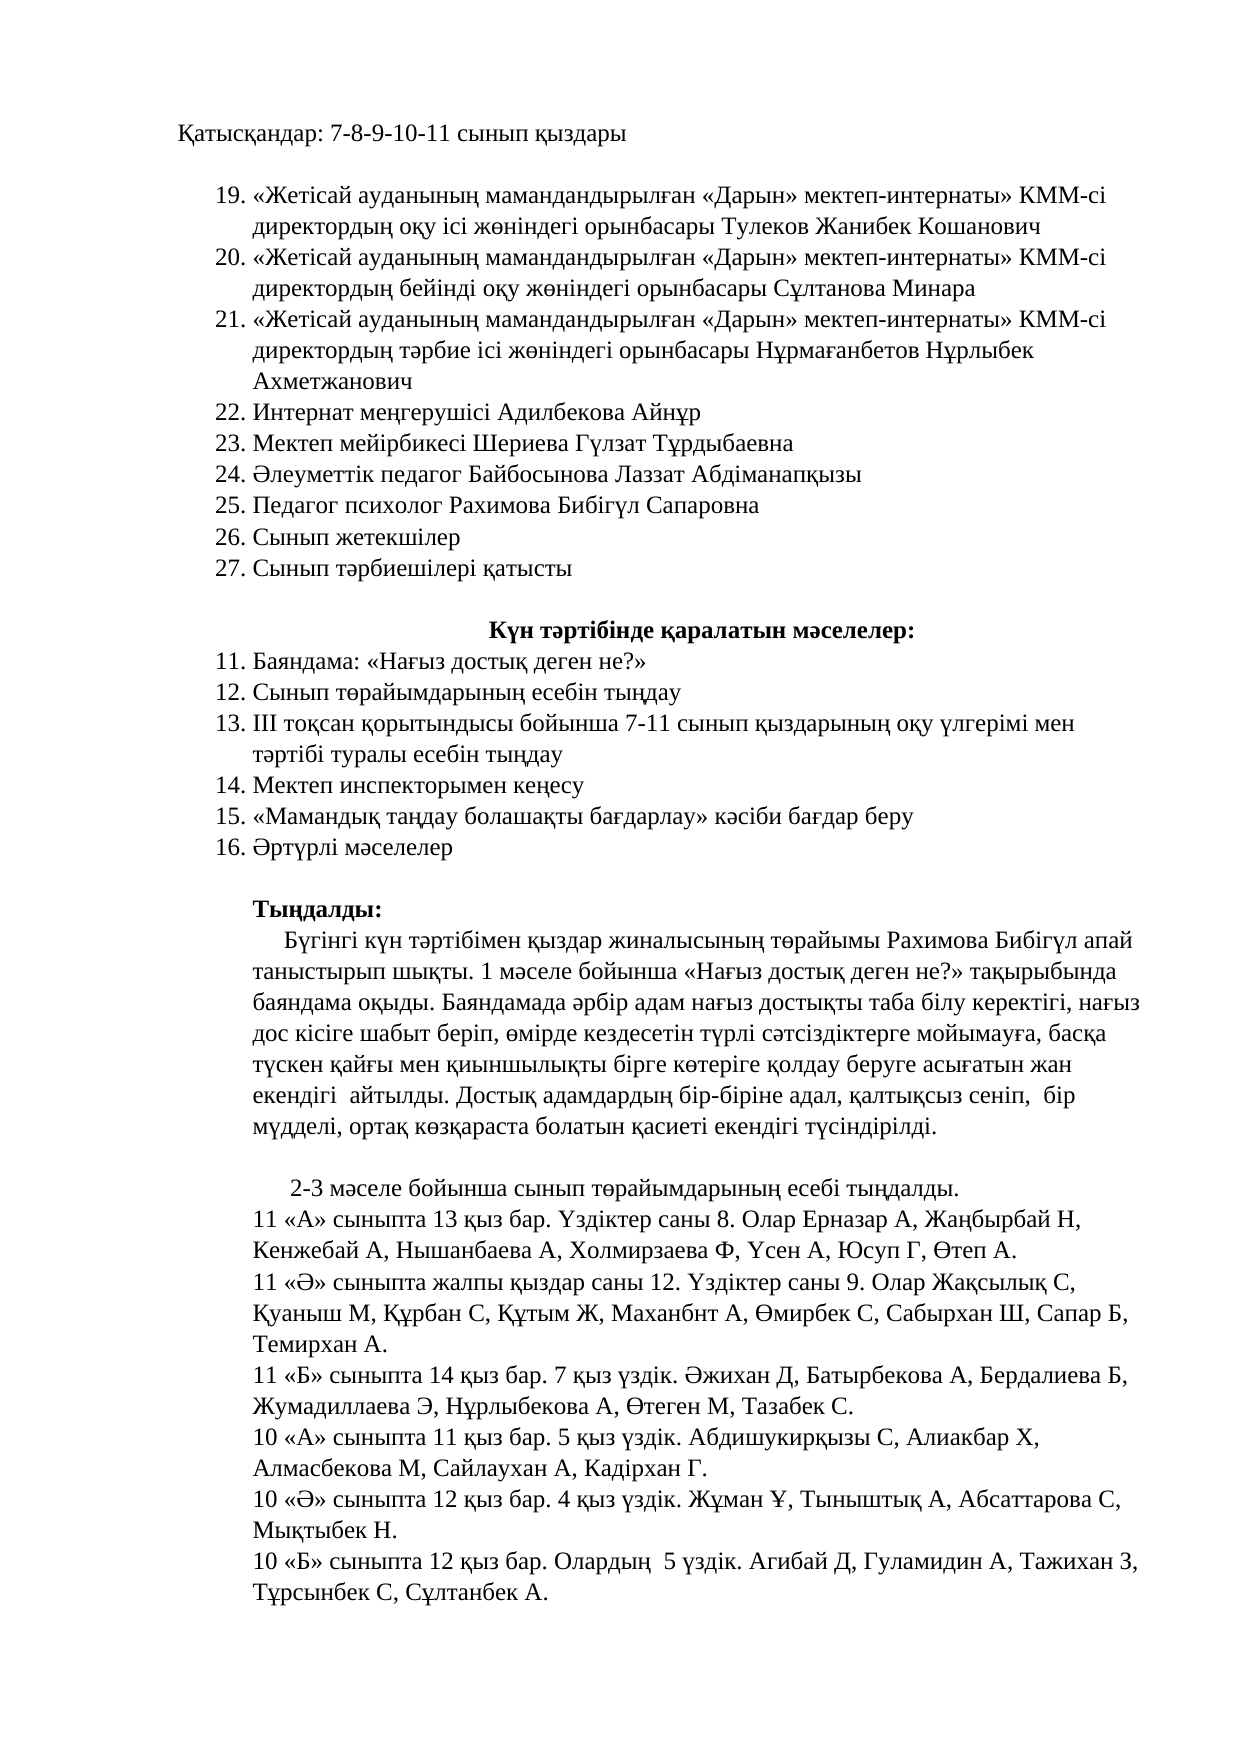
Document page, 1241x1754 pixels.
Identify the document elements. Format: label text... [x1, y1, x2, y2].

list 10 «А» сыныпта 11 қыз бар. 5 қыз үздік. Абдишукирқызы С, Алиакбар Х, Алмасбекова М, Сайлаухан А, Кадірхан Г. [252, 1422, 1152, 1482]
list Педагог психолог Рахимова Бибігүл Сапаровна [215, 491, 1152, 519]
list Мектеп мейірбикесі Шериева Гүлзат Тұрдыбаевна [215, 428, 1152, 457]
list 11 «Б» сыныпта 14 қыз бар. 7 қыз үздік. Әжихан Д, Батырбекова А, Бердалиева Б, Жумадиллаева Э, Нұрлыбекова А, Өтеген М, Тазабек С. [252, 1360, 1152, 1419]
list Бүгінгі күн тәртібімен қыздар жиналысының төрайымы Рахимова Бибігүл апай таныстырып шықты. 1 мәселе бойынша «Нағыз достық деген не?» тақырыбында баяндама оқыды. Баяндамада әрбір адам нағыз достықты таба білу керектігі, нағыз дос кісіге шабыт беріп, өмірде кездесетін түрлі сәтсіздіктерге мойымауға, басқа түскен қайғы мен қиыншылықты бірге көтеріге қолдау беруге асығатын жан екендігі айтылды. Достық адамдардың бір-біріне адал, қалтықсыз сеніп, бір мүдделі, ортақ көзқараста болатын қасиеті екендігі түсіндірілді. [252, 925, 1152, 1140]
list «Жетісай ауданының мамандандырылған «Дарын» мектеп-интернаты» КММ-сі директордың бейінді оқу жөніндегі орынбасары Сұлтанова Минара [215, 242, 1152, 302]
list ІІІ тоқсан қорытындысы бойынша 7-11 сынып қыздарының оқу үлгерімі мен тәртібі туралы есебін тыңдау [215, 708, 1152, 768]
list Сынып тәрбиешілері қатысты [215, 553, 1152, 581]
list Күн тәртібінде қаралатын мәселелер: [252, 615, 1152, 643]
list Әлеуметтік педагог Байбосынова Лаззат Абдіманапқызы [215, 459, 1152, 488]
list Әртүрлі мәселелер [215, 832, 1152, 861]
list «Жетісай ауданының мамандандырылған «Дарын» мектеп-интернаты» КММ-сі директордың тәрбие ісі жөніндегі орынбасары Нұрмағанбетов Нұрлыбек Ахметжанович [215, 304, 1152, 395]
list 11 «Ә» сыныпта жалпы қыздар саны 12. Үздіктер саны 9. Олар Жақсылық С, Қуаныш М, Құрбан С, Құтым Ж, Маханбнт А, Өмирбек С, Сабырхан Ш, Сапар Б, Темирхан А. [252, 1267, 1152, 1357]
list 10 «Ә» сыныпта 12 қыз бар. 4 қыз үздік. Жұман Ұ, Тыныштық А, Абсаттарова С, Мықтыбек Н. [252, 1484, 1152, 1544]
list 11 «А» сыныпта 13 қыз бар. Үздіктер саны 8. Олар Ерназар А, Жаңбырбай Н, Кенжебай А, Нышанбаева А, Холмирзаева Ф, Үсен А, Юсуп Г, Өтеп А. [252, 1204, 1152, 1264]
list 2-3 мәселе бойынша сынып төрайымдарының есебі тыңдалды. [252, 1173, 1152, 1202]
text Қатысқандар: 7-8-9-10-11 сынып қыздары [177, 118, 1152, 147]
list Интернат меңгерушісі Адилбекова Айнұр [215, 397, 1152, 426]
list Мектеп инспекторымен кеңесу [215, 770, 1152, 799]
list «Мамандық таңдау болашақты бағдарлау» кәсіби бағдар беру [215, 801, 1152, 830]
list «Жетісай ауданының мамандандырылған «Дарын» мектеп-интернаты» КММ-сі директордың оқу ісі жөніндегі орынбасары Тулеков Жанибек Кошанович [215, 180, 1152, 240]
list Сынып жетекшілер [215, 522, 1152, 550]
list Тыңдалды: [252, 894, 1152, 923]
list Баяндама: «Нағыз достық деген не?» [215, 646, 1152, 674]
list 10 «Б» сыныпта 12 қыз бар. Олардың 5 үздік. Агибай Д, Гуламидин А, Тажихан З, Тұрсынбек С, Сұлтанбек А. [252, 1546, 1152, 1606]
list Сынып төрайымдарының есебін тыңдау [215, 677, 1152, 706]
